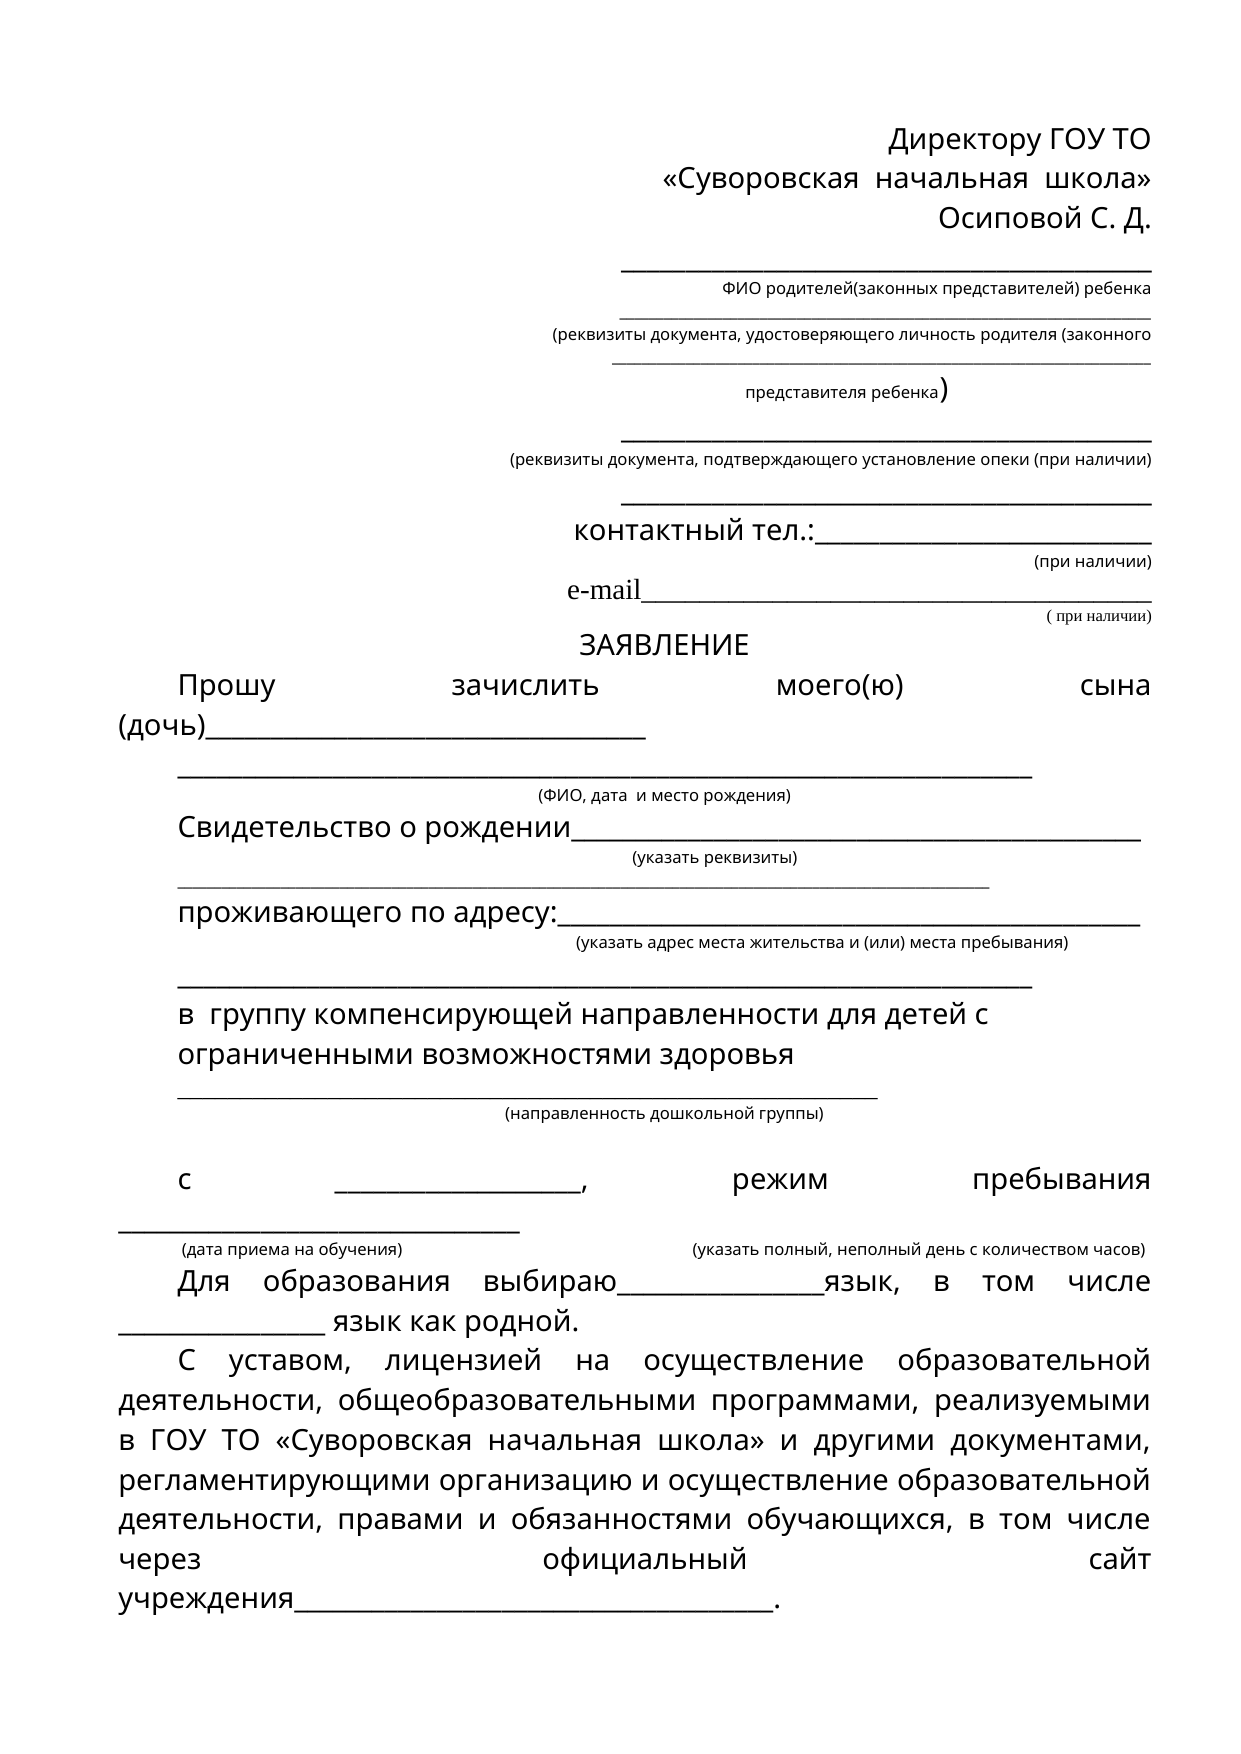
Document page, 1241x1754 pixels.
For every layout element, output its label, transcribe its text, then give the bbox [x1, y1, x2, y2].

text в группу компенсирующей направленности для детей с ограниченными возможностями здоровья ________________________________________________________ [177, 993, 1152, 1101]
text (указать адрес места жительства и (или) места пребывания) [118, 931, 1152, 953]
text проживающего по адресу:_____________________________________________ [118, 891, 1152, 931]
text Свидетельство о рождении____________________________________________ [118, 806, 1152, 846]
text _________________________________________ [118, 237, 1152, 277]
text Прошу зачислить моего(ю) сына (дочь)__________________________________ [118, 664, 1152, 744]
text (реквизиты документа, подтверждающего установление опеки (при наличии) [118, 447, 1152, 470]
text «Суворовская начальная школа» [118, 158, 1152, 197]
text __________________________________________________________________ [118, 744, 1152, 783]
text (при наличии) [118, 549, 1152, 572]
text с ___________________, режим пребывания _______________________________ [118, 1158, 1152, 1238]
text представителя ребенка) [118, 368, 1152, 407]
text Для образования выбираю________________язык, в том числе ________________ язык как родной. [118, 1260, 1152, 1340]
text (направленность дошкольной группы) [118, 1101, 1152, 1124]
text ______________________________________________________________________________________________________________ [118, 868, 1152, 891]
text контактный тел.:__________________________ [118, 509, 1152, 549]
text Директору ГОУ ТО [118, 118, 1152, 158]
text _________________________________________________________________________ [118, 345, 1152, 368]
text e-mail___________________________________ [118, 572, 1152, 605]
text _________________________________________ [118, 407, 1152, 447]
text (указать реквизиты) [118, 846, 1152, 868]
text С уставом, лицензией на осуществление образовательной деятельности, общеобразовательными программами, реализуемыми в ГОУ ТО «Суворовская начальная школа» и другими документами, регламентирующими организацию и осуществление образовательной деятельности, правами и обязанностями обучающихся, в том числе через официальный сайт учреждения_____________________________________. [118, 1340, 1152, 1617]
text ________________________________________________________________________ [118, 299, 1152, 322]
text (ФИО, дата и место рождения) [118, 783, 1152, 806]
text (дата приема на обучения) (указать полный, неполный день с количеством часов) [118, 1238, 1152, 1260]
text _________________________________________ [118, 470, 1152, 509]
text __________________________________________________________________ [118, 953, 1152, 993]
text Осиповой С. Д. [118, 197, 1152, 237]
text (реквизиты документа, удостоверяющего личность родителя (законного [118, 322, 1152, 345]
text ЗАЯВЛЕНИЕ [118, 624, 1152, 664]
text ( при наличии) [118, 605, 1152, 624]
text ФИО родителей(законных представителей) ребенка [118, 277, 1152, 299]
